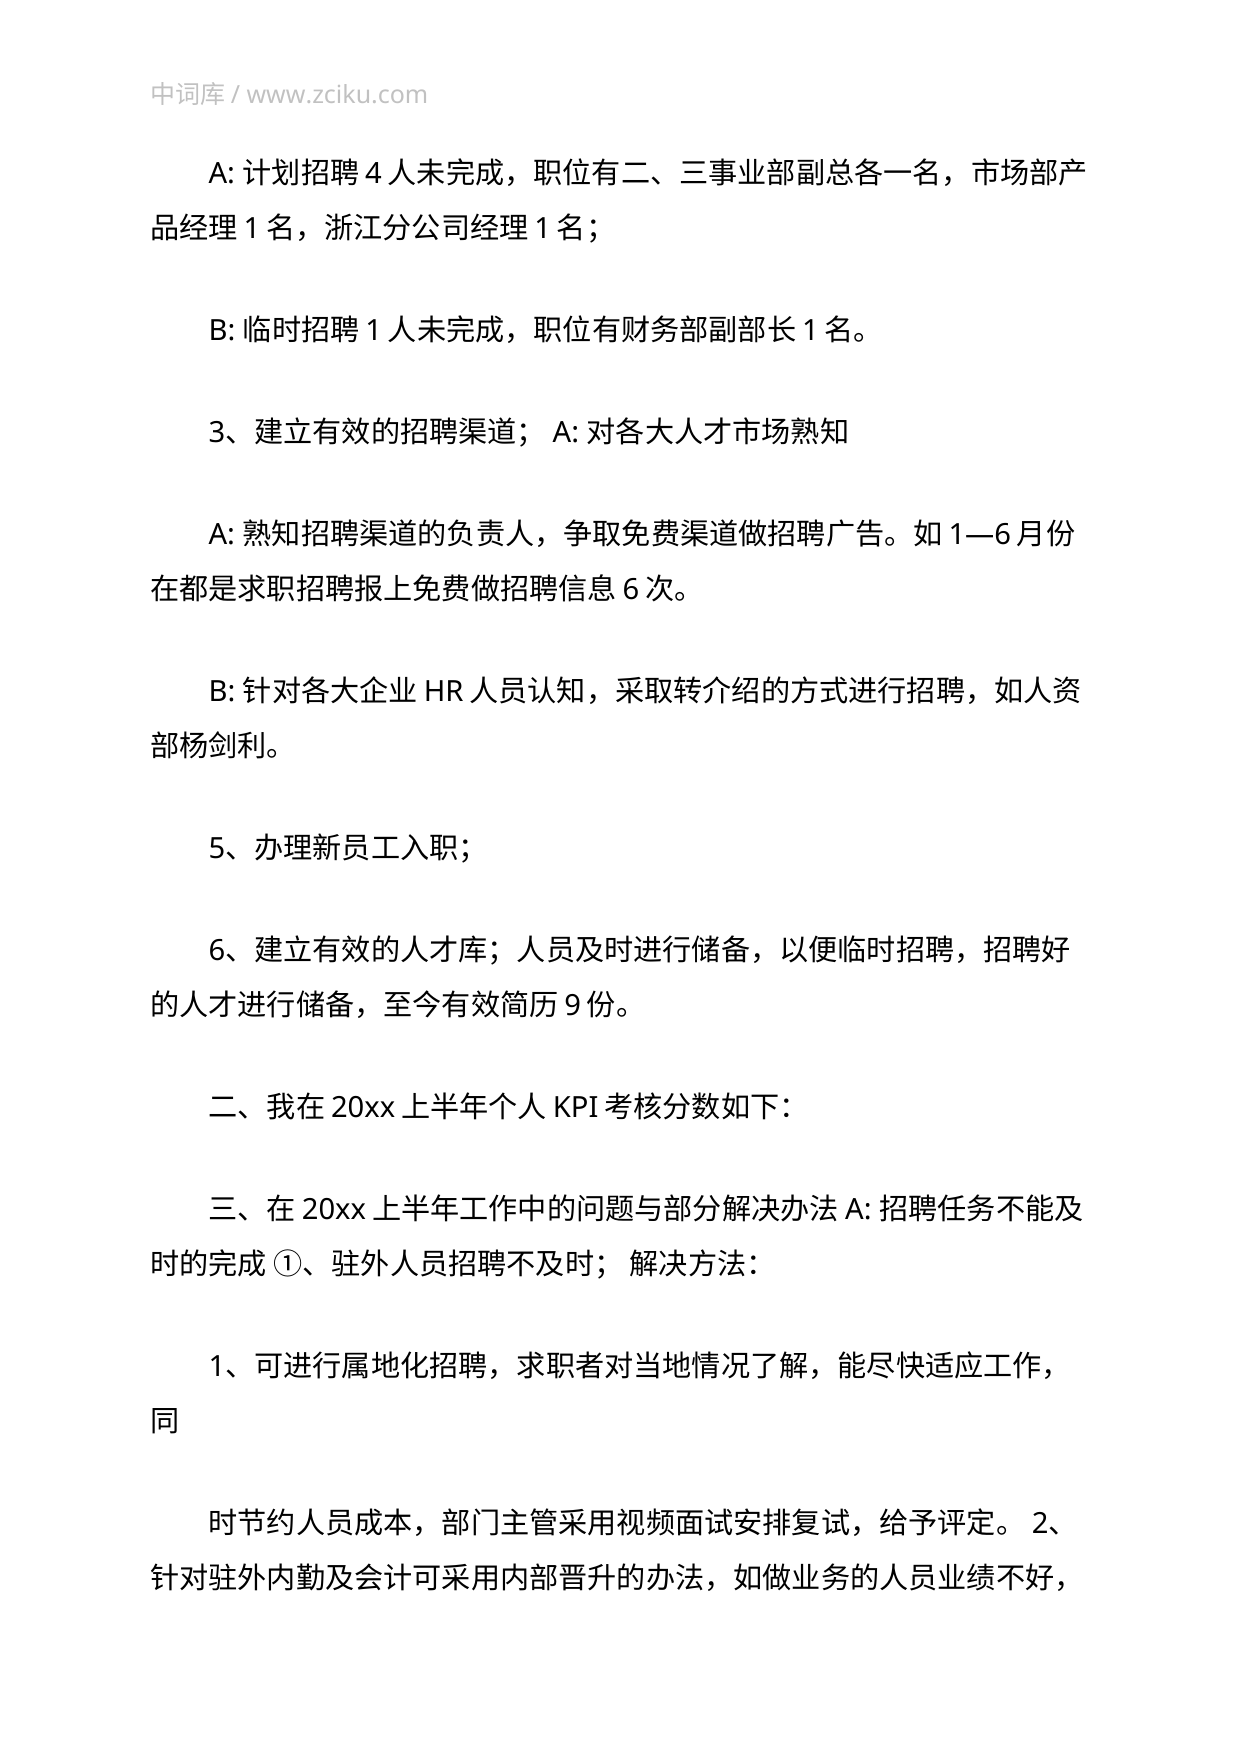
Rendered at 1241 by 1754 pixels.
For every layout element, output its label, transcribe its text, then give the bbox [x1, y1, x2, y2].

text 1、可进行属地化招聘，求职者对当地情况了解，能尽快适应工作，同 [150, 1342, 1090, 1440]
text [150, 1499, 1090, 1596]
text B: 临时招聘1人未完成，职位有财务部副部长1名。 [150, 307, 1090, 349]
text 二、我在20xx上半年个人KPI考核分数如下： [150, 1084, 1090, 1126]
text B: 针对各大企业HR人员认知，采取转介绍的方式进行招聘，如人资部杨剑利。 [150, 668, 1090, 765]
text 5、办理新员工入职； [150, 825, 1090, 867]
text A: 计划招聘4人未完成，职位有二、三事业部副总各一名，市场部产品经理1名，浙江分公司经理1名； [150, 150, 1090, 247]
text 6、建立有效的人才库；人员及时进行储备，以便临时招聘，招聘好的人才进行储备，至今有效简历9份。 [150, 927, 1090, 1024]
text 三、在20xx上半年工作中的问题与部分解决办法 A: 招聘任务不能及时的完成 ①、驻外人员招聘不及时； 解决方法： [150, 1186, 1090, 1283]
text A: 熟知招聘渠道的负责人，争取免费渠道做招聘广告。如1—6月份在都是求职招聘报上免费做招聘信息6次。 [150, 511, 1090, 608]
text 3、建立有效的招聘渠道； A: 对各大人才市场熟知 [150, 409, 1090, 451]
